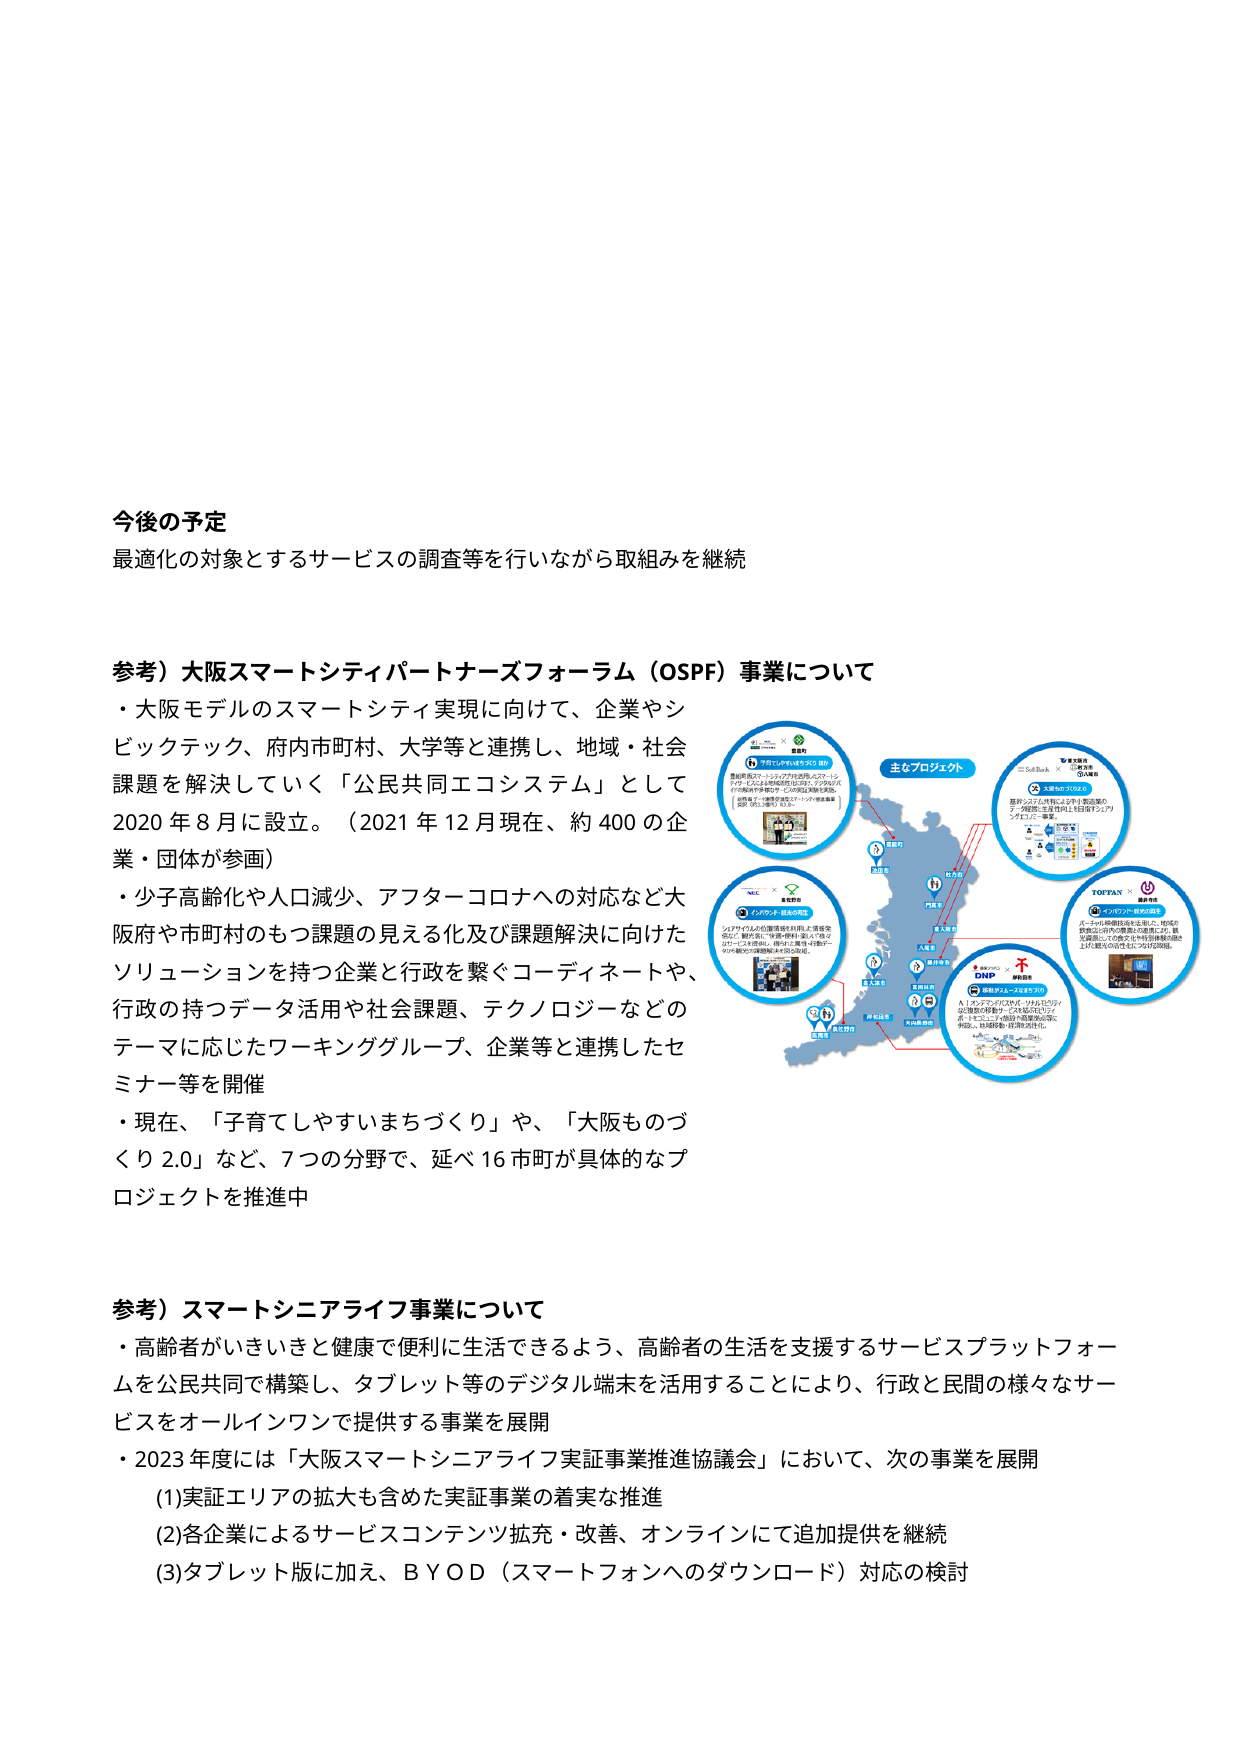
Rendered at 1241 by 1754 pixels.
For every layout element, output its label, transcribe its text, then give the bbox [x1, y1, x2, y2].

list (3)タブレット版に加え、ＢＹＯＤ（スマートフォンへのダウンロード）対応の検討 [156, 1552, 1128, 1589]
picture [706, 719, 1203, 1086]
list (2)各企業によるサービスコンテンツ拡充・改善、オンラインにて追加提供を継続 [156, 1514, 1128, 1552]
text ・高齢者がいきいきと健康で便利に生活できるよう、高齢者の生活を支援するサービスプラットフォームを公民共同で構築し、タブレット等のデジタル端末を活用することにより、行政と民間の様々なサービスをオールインワンで提供する事業を展開 [112, 1327, 1128, 1439]
text 最適化の対象とするサービスの調査等を行いながら取組みを継続 [112, 539, 1128, 577]
text 参考）スマートシニアライフ事業について [112, 1289, 1128, 1327]
text 今後の予定 [112, 502, 1128, 539]
text ・少子高齢化や人口減少、アフターコロナへの対応など大阪府や市町村のもつ課題の見える化及び課題解決に向けたソリューションを持つ企業と行政を繋ぐコーディネートや、行政の持つデータ活用や社会課題、テクノロジーなどのテーマに応じたワーキンググループ、企業等と連携したセミナー等を開催 ・現在、「子育てしやすいまちづくり」や、「大阪ものづくり2.0」など、7つの分野で、延べ16市町が具体的なプロジェクトを推進中 [112, 877, 688, 1214]
list (1)実証エリアの拡大も含めた実証事業の着実な推進 [156, 1477, 1128, 1514]
text ・大阪モデルのスマートシティ実現に向けて、企業やシビックテック、府内市町村、大学等と連携し、地域・社会課題を解決していく「公民共同エコシステム」として2020年８月に設立。（2021年12月現在、約400の企業・団体が参画） [112, 689, 688, 877]
text 参考）大阪スマートシティパートナーズフォーラム（OSPF）事業について [113, 652, 1128, 689]
text ・2023年度には「大阪スマートシニアライフ実証事業推進協議会」において、次の事業を展開 [112, 1439, 1128, 1477]
